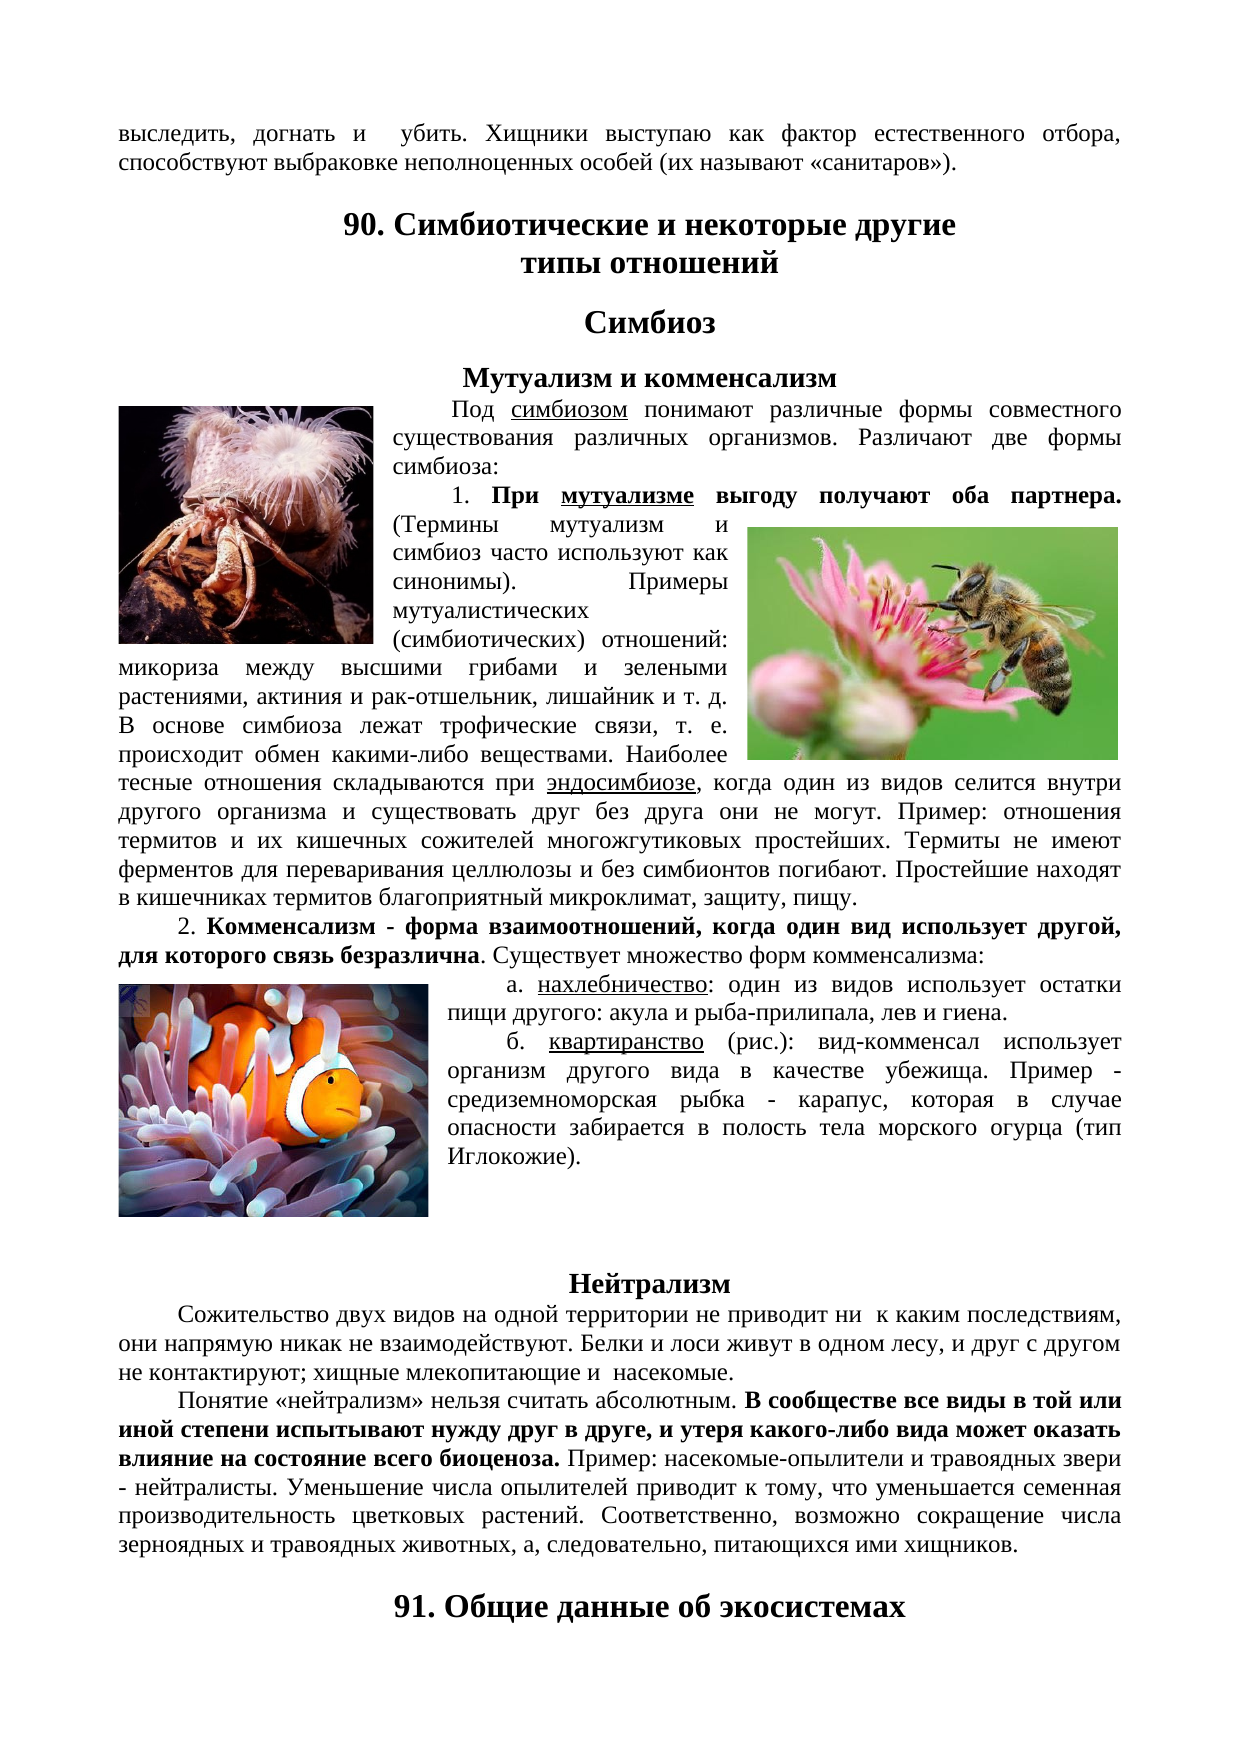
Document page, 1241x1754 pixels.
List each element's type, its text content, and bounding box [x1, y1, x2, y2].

picture [118, 406, 374, 644]
text Мутуализм и комменсализм [118, 360, 1122, 394]
text 90. Симбиотические и некоторые другие [118, 204, 1122, 243]
text 91. Общие данные об экосистемах [118, 1587, 1122, 1625]
text 2. Комменсализм - форма взаимоотношений, когда один вид использует другой, для которого связь безразлична. Существует множество форм комменсализма: [118, 911, 1122, 969]
text 1. При мутуализме выгоду получают оба партнера. (Термины мутуализм и симбиоз часто используют как синонимы). Примеры мутуалистических (симбиотических) отношений: микориза между высшими грибами и зелеными растениями, актиния и рак-отшельник, лишайник и т. д. В основе симбиоза лежат трофические связи, т. е. происходит обмен какими-либо веществами. Наиболее тесные отношения складываются при эндосимбиозе, когда один из видов селится внутри другого организма и существовать друг без друга они не могут. Пример: отношения термитов и их кишечных сожителей многожгутиковых простейших. Термиты не имеют ферментов для переваривания целлюлозы и без симбионтов погибают. Простейшие находят в кишечниках термитов благоприятный микроклимат, защиту, пищу. [118, 480, 1122, 911]
text б. квартиранство (рис.): вид-комменсал использует организм другого вида в качестве убежища. Пример - средиземноморская рыбка - карапус, которая в случае опасности забирается в полость тела морского огурца (тип Иглокожие). [429, 1026, 1122, 1170]
text Нейтрализм [118, 1266, 1122, 1299]
text а. нахлебничество: один из видов использует остатки пищи другого: акула и рыба-прилипала, лев и гиена. [118, 969, 1122, 1026]
text Симбиоз [118, 303, 1122, 341]
text типы отношений [118, 243, 1122, 281]
text Сожительство двух видов на одной территории не приводит ни к каким последствиям, они напрямую никак не взаимодействуют. Белки и лоси живут в одном лесу, и друг с другом не контактируют; хищные млекопитающие и насекомые. [118, 1299, 1122, 1386]
picture [118, 984, 429, 1217]
picture [747, 527, 1118, 760]
text Под симбиозом понимают различные формы совместного существования различных организмов. Различают две формы симбиоза: [118, 394, 1122, 480]
text Понятие «нейтрализм» нельзя считать абсолютным. В сообществе все виды в той или иной степени испытывают нужду друг в друге, и утеря какого-либо вида может оказать влияние на состояние всего биоценоза. Пример: насекомые-опылители и травоядных звери - нейтралисты. Уменьшение числа опылителей приводит к тому, что уменьшается семенная производительность цветковых растений. Соответственно, возможно сокращение числа зерноядных и травоядных животных, а, следовательно, питающихся ими хищников. [118, 1386, 1122, 1558]
